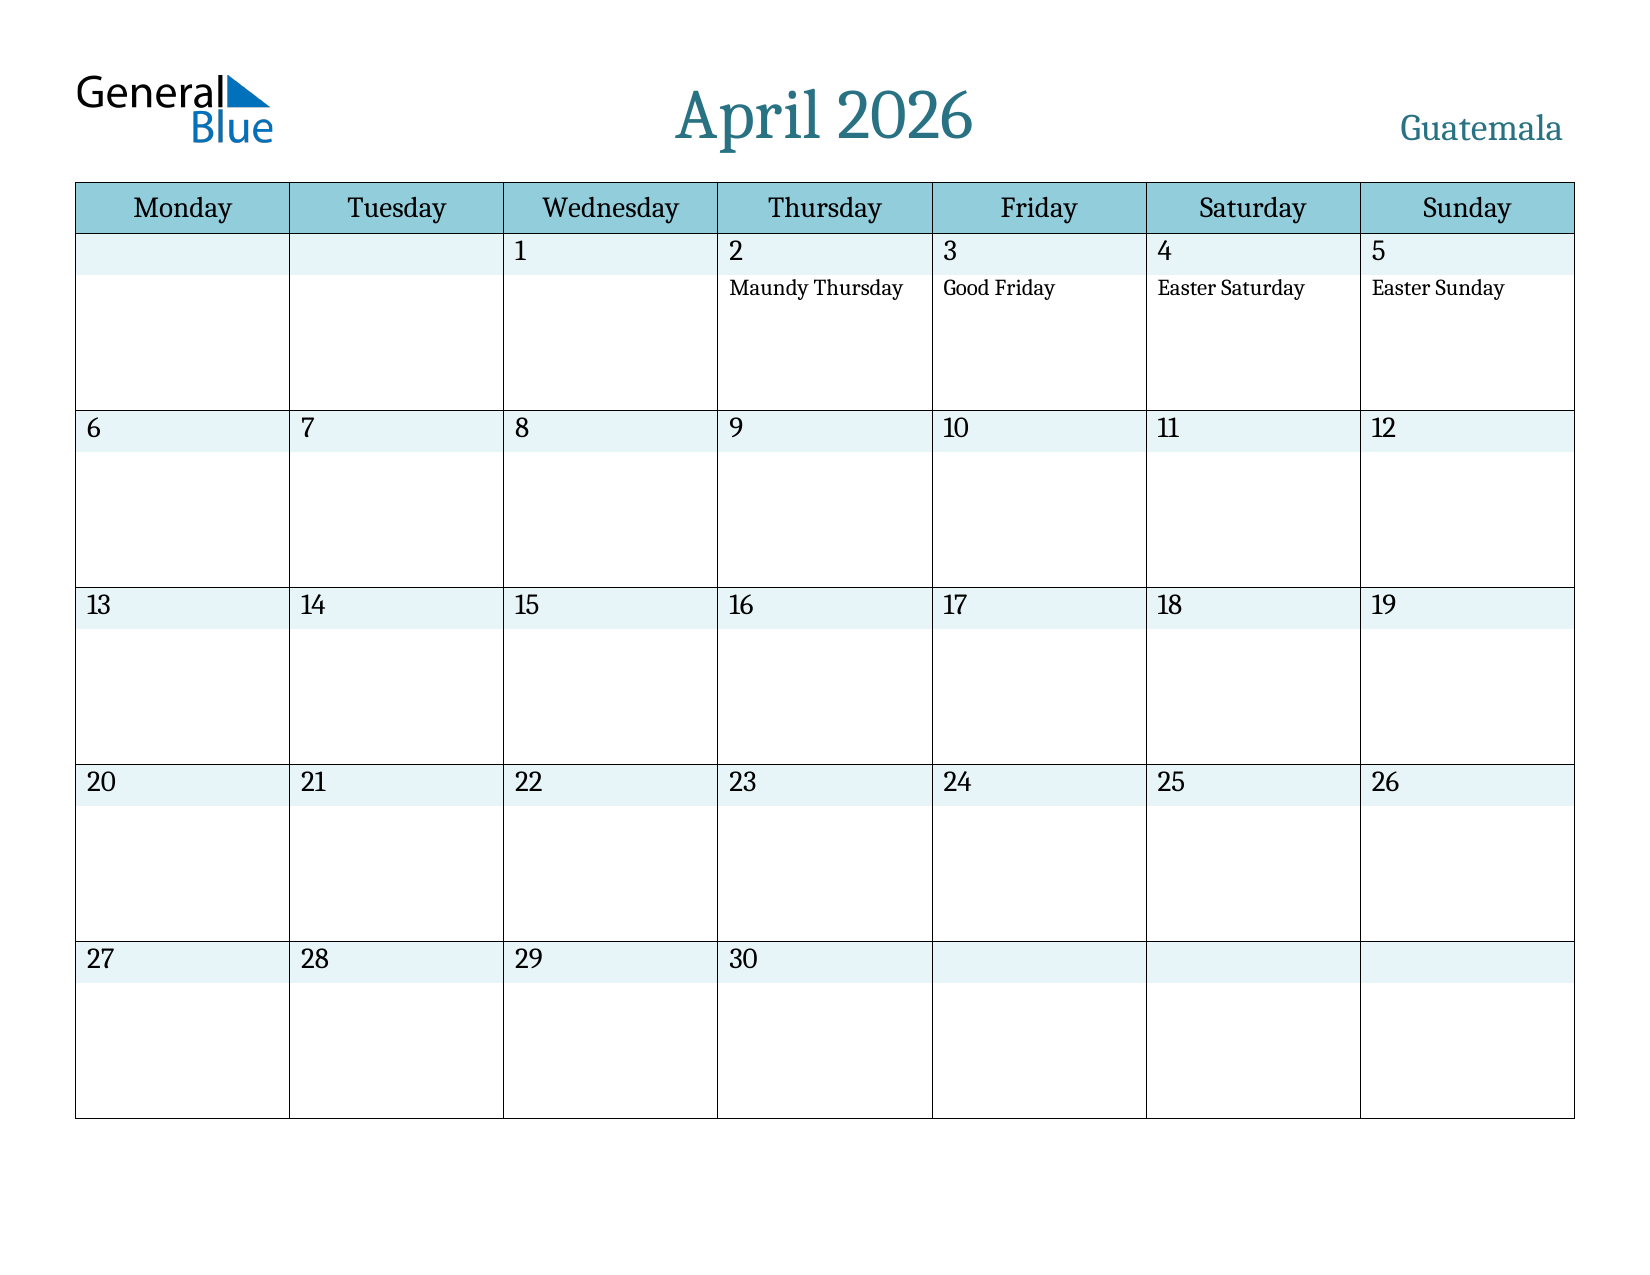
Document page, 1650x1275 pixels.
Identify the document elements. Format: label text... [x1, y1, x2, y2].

table_cell [1147, 942, 1360, 983]
table_cell 20 [76, 765, 289, 806]
table_cell 5 [1361, 234, 1574, 275]
table_cell 2 [718, 234, 932, 275]
table_cell Easter Saturday [1147, 275, 1360, 410]
table_cell [504, 275, 717, 410]
table_cell [1147, 806, 1360, 941]
table_header [76, 75, 503, 182]
table_cell 24 [933, 765, 1146, 806]
table_cell 9 [718, 411, 932, 452]
table_cell Easter Sunday [1361, 275, 1574, 410]
table_cell Sunday [1361, 183, 1574, 233]
table_cell 7 [290, 411, 503, 452]
table_cell [290, 234, 503, 275]
table_cell 25 [1147, 765, 1360, 806]
table_cell [504, 629, 717, 764]
table_cell [76, 983, 289, 1118]
table_cell [76, 275, 289, 410]
table_cell [504, 806, 717, 941]
table_cell [933, 942, 1146, 983]
table_cell 22 [504, 765, 717, 806]
table_cell 16 [718, 588, 932, 629]
table_cell [1361, 806, 1574, 941]
table_cell [76, 806, 289, 941]
table_cell Friday [933, 183, 1146, 233]
table_cell [1361, 452, 1574, 587]
table_cell 19 [1361, 588, 1574, 629]
table_cell [1147, 452, 1360, 587]
table_cell [1361, 629, 1574, 764]
table_header Guatemala [1146, 75, 1574, 182]
picture [77, 75, 273, 143]
table_cell 14 [290, 588, 503, 629]
table_cell [1147, 983, 1360, 1118]
table_cell [933, 452, 1146, 587]
table_cell [76, 629, 289, 764]
table_cell [290, 806, 503, 941]
table_cell [718, 983, 932, 1118]
table_cell Monday [76, 183, 289, 233]
table_cell 10 [933, 411, 1146, 452]
table_cell [933, 629, 1146, 764]
table_cell 21 [290, 765, 503, 806]
table_cell 1 [504, 234, 717, 275]
table_cell 3 [933, 234, 1146, 275]
table_cell [718, 452, 932, 587]
table_cell [718, 806, 932, 941]
table_cell [1147, 629, 1360, 764]
table_cell 30 [718, 942, 932, 983]
table_cell [504, 983, 717, 1118]
table_cell [290, 275, 503, 410]
table_cell [718, 629, 932, 764]
table_cell 17 [933, 588, 1146, 629]
table_cell 18 [1147, 588, 1360, 629]
table_cell 4 [1147, 234, 1360, 275]
table_cell 26 [1361, 765, 1574, 806]
table_cell 11 [1147, 411, 1360, 452]
table_cell Thursday [718, 183, 932, 233]
table_cell 15 [504, 588, 717, 629]
table_cell [290, 629, 503, 764]
table_cell [1361, 983, 1574, 1118]
table_cell [504, 452, 717, 587]
table_cell Good Friday [933, 275, 1146, 410]
table_cell 27 [76, 942, 289, 983]
table_cell [290, 452, 503, 587]
table_cell [290, 983, 503, 1118]
table_cell 6 [76, 411, 289, 452]
table_cell 8 [504, 411, 717, 452]
table_cell Saturday [1147, 183, 1360, 233]
table_cell 13 [76, 588, 289, 629]
table_cell [76, 452, 289, 587]
table_cell 29 [504, 942, 717, 983]
table_cell [933, 806, 1146, 941]
table_cell [1361, 942, 1574, 983]
table_header April 2026 [504, 75, 1146, 182]
table_cell Tuesday [290, 183, 503, 233]
table_cell [933, 983, 1146, 1118]
table_cell 23 [718, 765, 932, 806]
table_cell Maundy Thursday [718, 275, 932, 410]
table_cell 12 [1361, 411, 1574, 452]
table_cell 28 [290, 942, 503, 983]
table_cell Wednesday [504, 183, 717, 233]
table_cell [76, 234, 289, 275]
